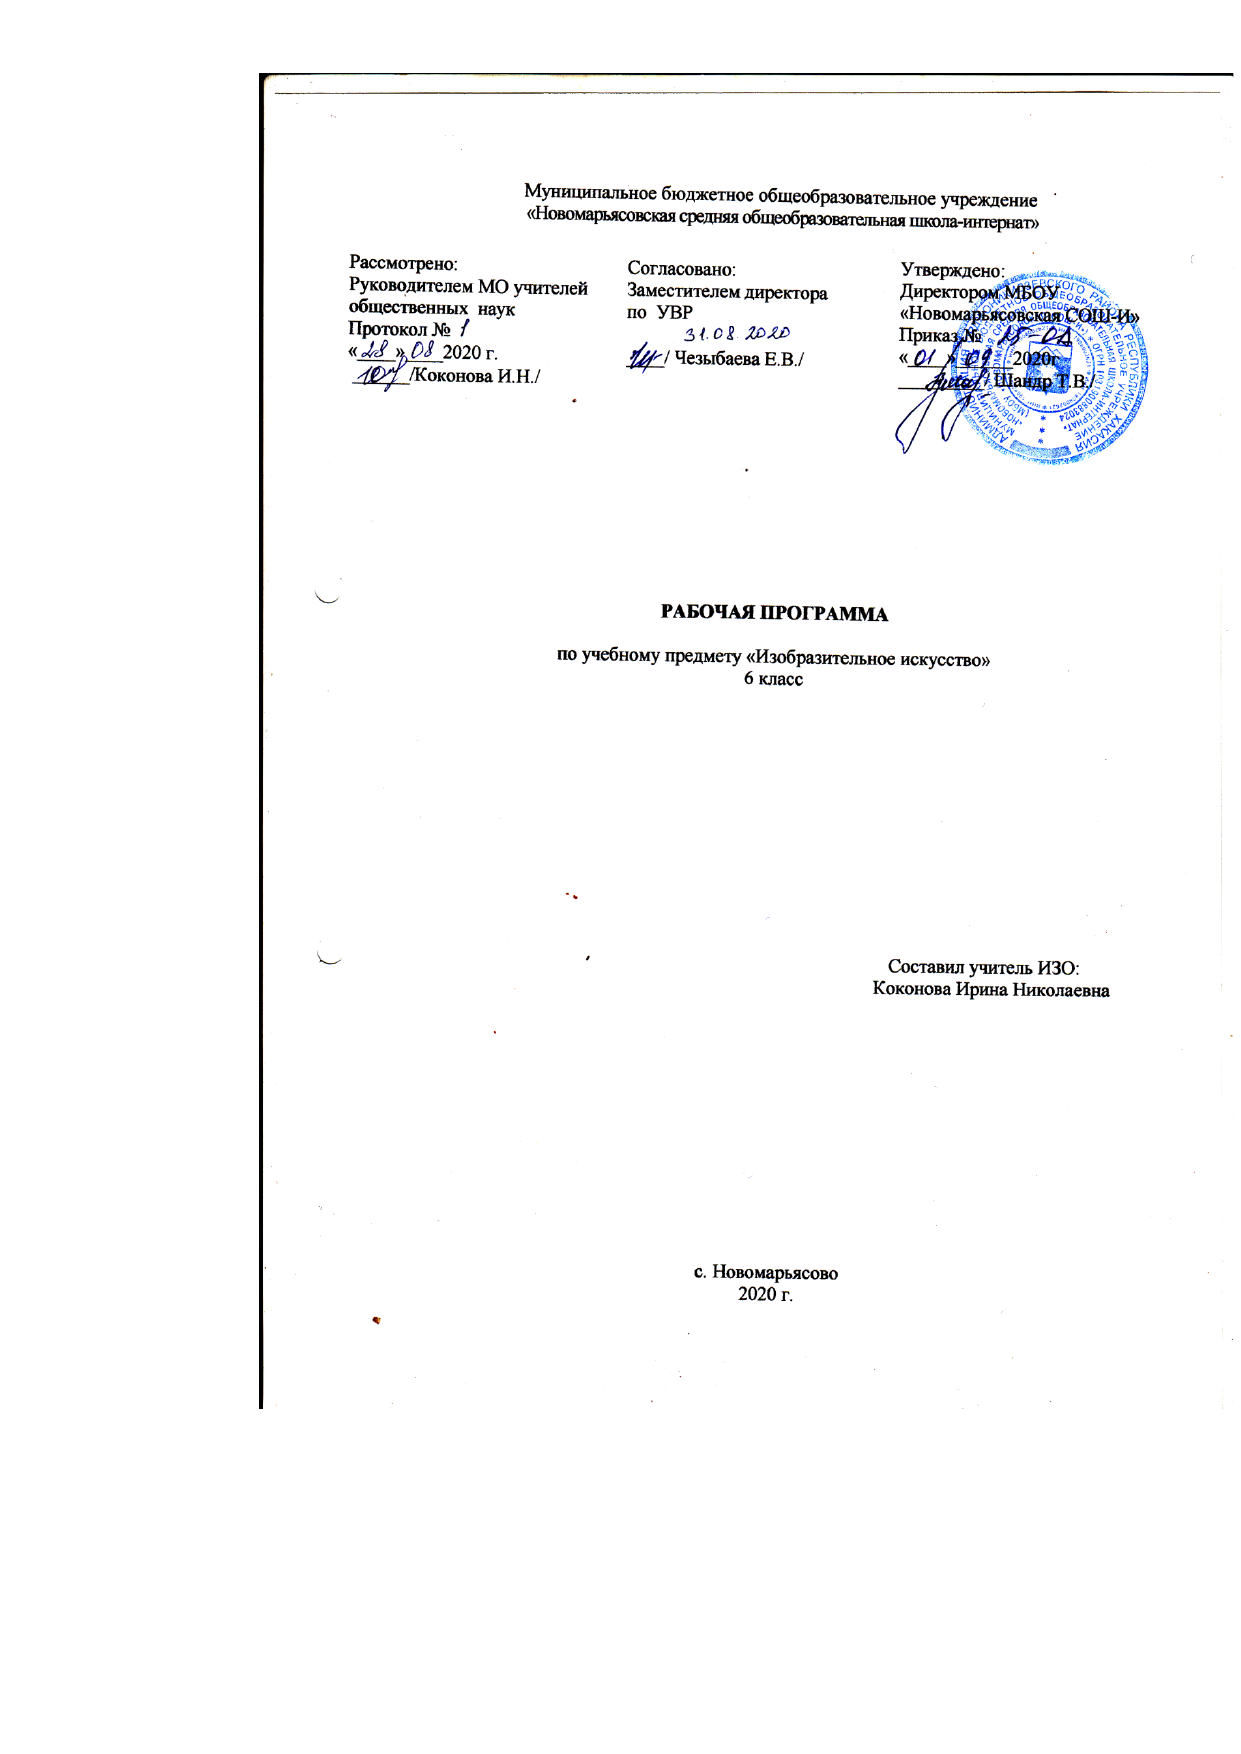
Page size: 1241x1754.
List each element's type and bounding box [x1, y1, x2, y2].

picture [259, 73, 1234, 1409]
